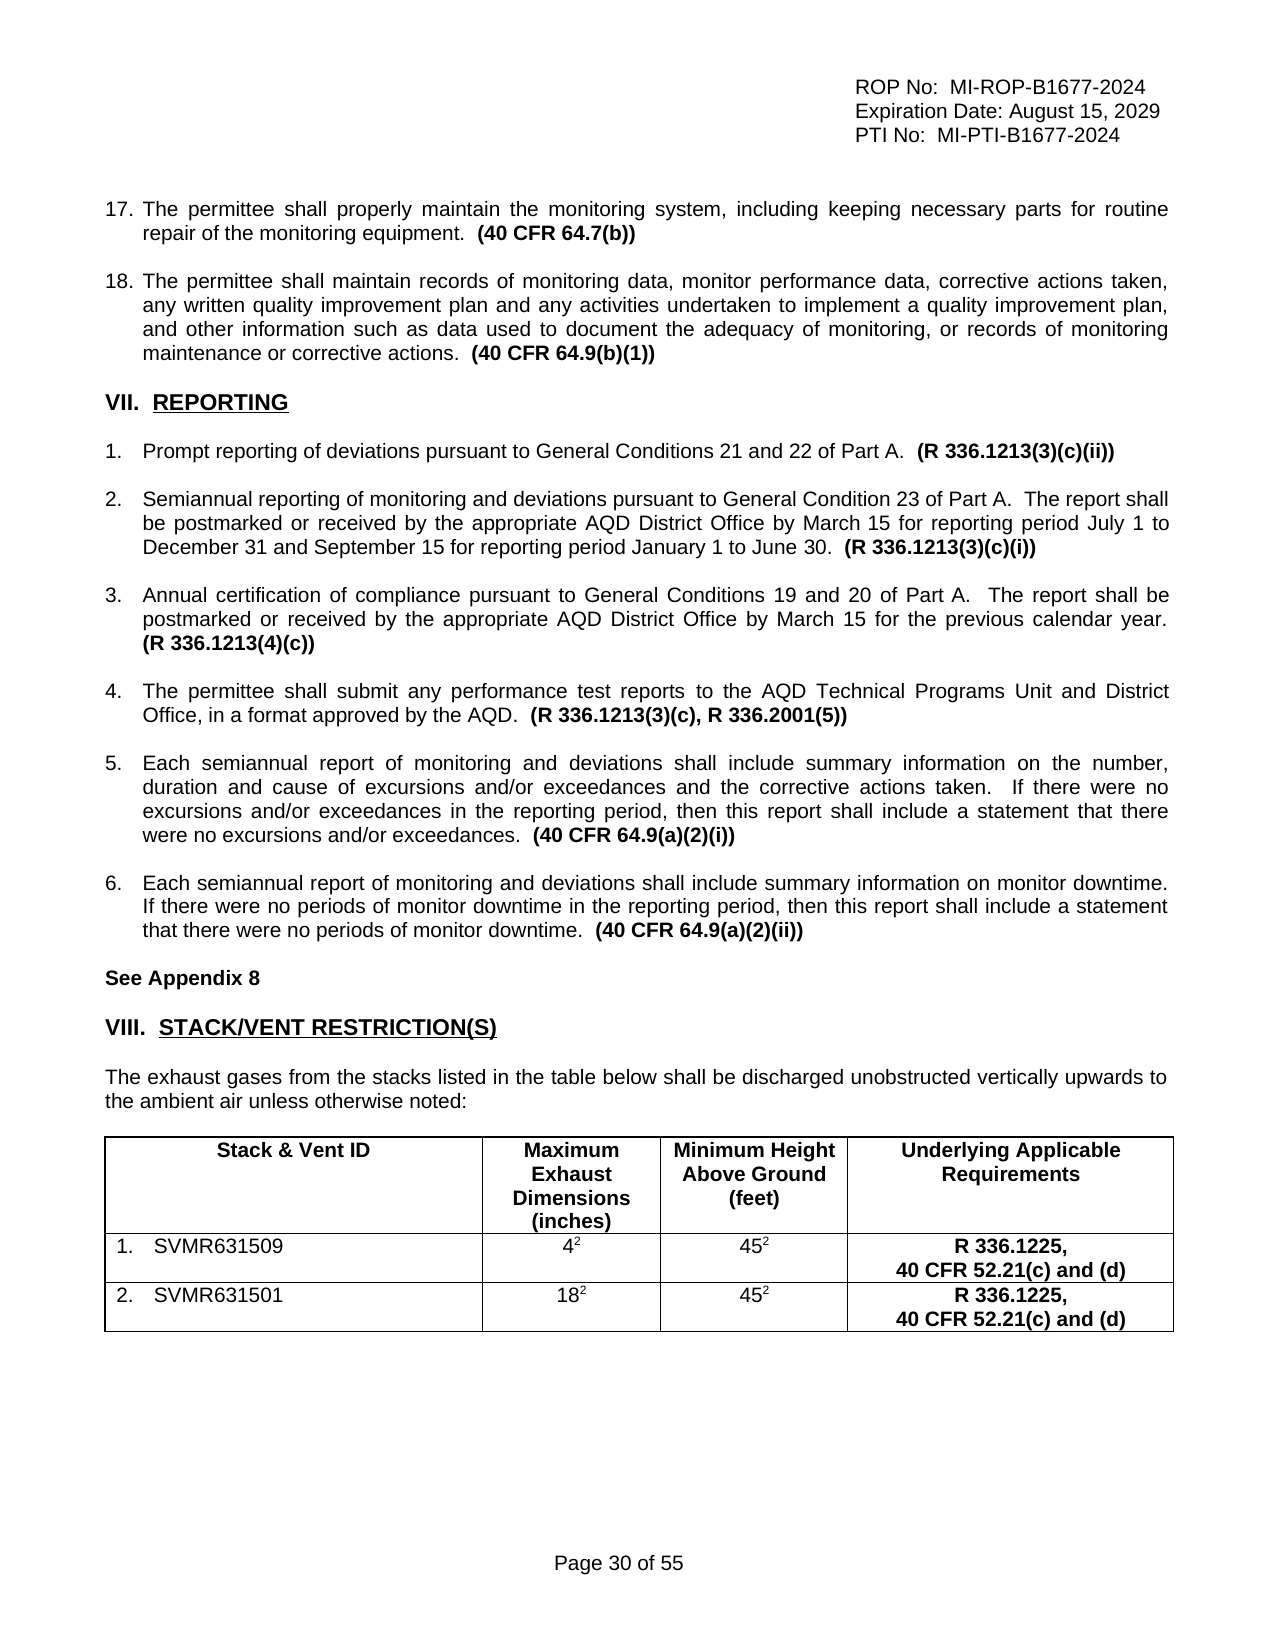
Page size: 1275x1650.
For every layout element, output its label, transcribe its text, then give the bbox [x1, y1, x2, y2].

table_cell SVMR631501 [106, 1283, 482, 1331]
list The permittee shall submit any performance test reports to the AQD Technical Programs Unit and District Office, in a format approved by the AQD. (R 336.1213(3)(c), R 336.2001(5)) [105, 679, 1170, 727]
table_cell R 336.1225, 40 CFR 52.21(c) and (d) [848, 1234, 1173, 1282]
list Each semiannual report of monitoring and deviations shall include summary information on the number, duration and cause of excursions and/or exceedances and the corrective actions taken. If there were no excursions and/or exceedances in the reporting period, then this report shall include a statement that there were no excursions and/or exceedances. (40 CFR 64.9(a)(2)(i)) [105, 751, 1170, 846]
table_header Minimum Height Above Ground (feet) [661, 1138, 847, 1233]
text 1. Prompt reporting of deviations pursuant to General Conditions 21 and 22 of Part A. (R 336.1213(3)(c)(ii)) [105, 439, 1170, 463]
table_cell 452 [661, 1234, 847, 1282]
list Each semiannual report of monitoring and deviations shall include summary information on monitor downtime. If there were no periods of monitor downtime in the reporting period, then this report shall include a statement that there were no periods of monitor downtime. (40 CFR 64.9(a)(2)(ii)) [105, 870, 1170, 942]
table_cell R 336.1225, 40 CFR 52.21(c) and (d) [848, 1283, 1173, 1331]
text VII. REPORTING [105, 389, 1170, 415]
text See Appendix 8 [105, 966, 1170, 990]
table_cell 452 [661, 1283, 847, 1331]
text The exhaust gases from the stacks listed in the table below shall be discharged unobstructed vertically upwards to the ambient air unless otherwise noted: [105, 1064, 1170, 1112]
table_header Stack & Vent ID [106, 1138, 482, 1233]
table_header Maximum Exhaust Dimensions (inches) [483, 1138, 660, 1233]
text 2. Semiannual reporting of monitoring and deviations pursuant to General Condition 23 of Part A. The report shall be postmarked or received by the appropriate AQD District Office by March 15 for reporting period July 1 to December 31 and September 15 for reporting period January 1 to June 30. (R 336.1213(3)(c)(i)) [105, 487, 1170, 559]
text VIII. STACK/VENT RESTRICTION(S) [105, 1014, 1170, 1041]
table_cell 182 [483, 1283, 660, 1331]
table_cell SVMR631509 [106, 1234, 482, 1282]
table_cell 42 [483, 1234, 660, 1282]
text 3. Annual certification of compliance pursuant to General Conditions 19 and 20 of Part A. The report shall be postmarked or received by the appropriate AQD District Office by March 15 for the previous calendar year. (R 336.1213(4)(c)) [105, 583, 1170, 655]
table_header Underlying Applicable Requirements [848, 1138, 1173, 1233]
list The permittee shall maintain records of monitoring data, monitor performance data, corrective actions taken, any written quality improvement plan and any activities undertaken to implement a quality improvement plan, and other information such as data used to document the adequacy of monitoring, or records of monitoring maintenance or corrective actions. (40 CFR 64.9(b)(1)) [105, 269, 1170, 365]
list The permittee shall properly maintain the monitoring system, including keeping necessary parts for routine repair of the monitoring equipment. (40 CFR 64.7(b)) [105, 197, 1170, 245]
